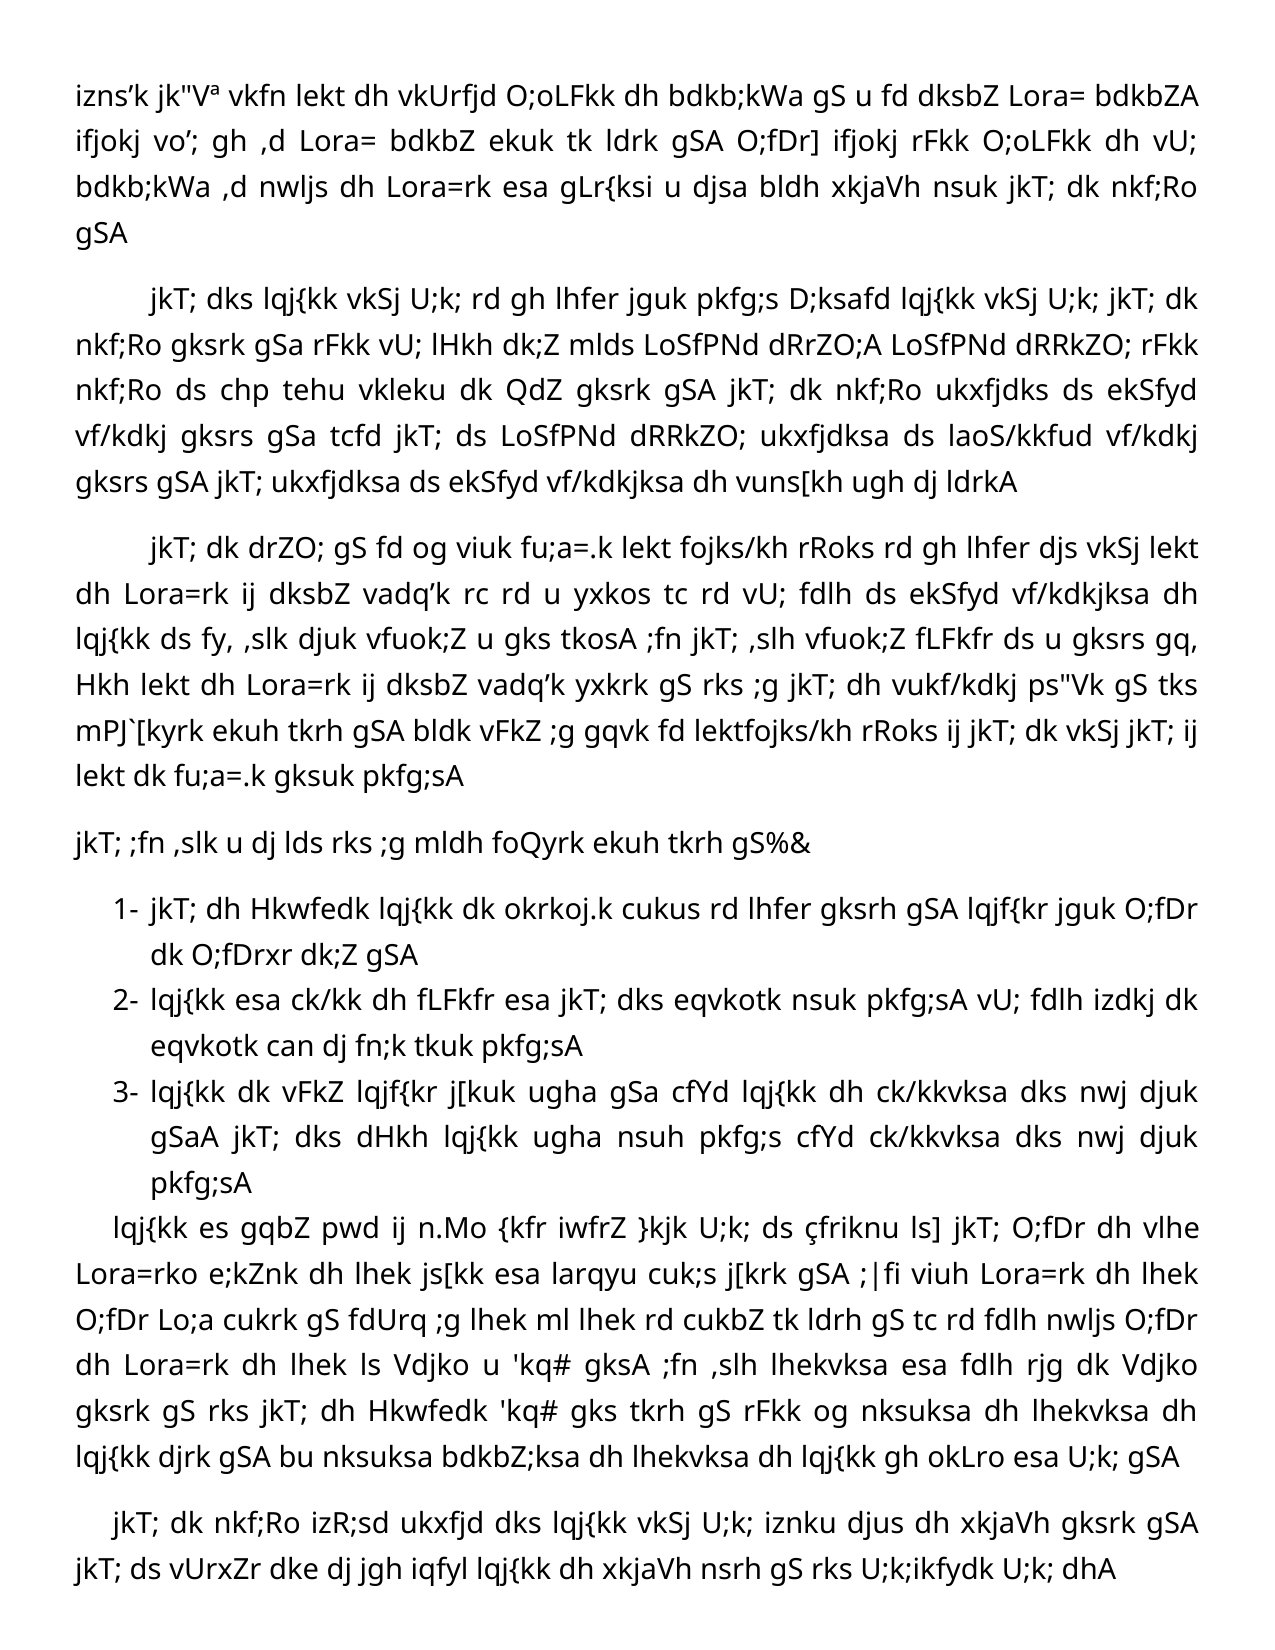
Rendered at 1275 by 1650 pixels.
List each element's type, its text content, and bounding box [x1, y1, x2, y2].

list lqj{kk dk vFkZ lqjf{kr j[kuk ugha gSa cfYd lqj{kk dh ck/kkvksa dks nwj djuk gSaA jkT; dks dHkh lqj{kk ugha nsuh pkfg;s cfYd ck/kkvksa dks nwj djuk pkfg;sA [112, 1071, 1200, 1202]
list jkT; dh Hkwfedk lqj{kk dk okrkoj.k cukus rd lhfer gksrh gSA lqjf{kr jguk O;fDr dk O;fDrxr dk;Z gSA [112, 888, 1200, 974]
list lqj{kk esa ck/kk dh fLFkfr esa jkT; dks eqvkotk nsuk pkfg;sA vU; fdlh izdkj dk eqvkotk can dj fn;k tkuk pkfg;sA [112, 979, 1200, 1065]
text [75, 75, 1200, 252]
text lqj{kk es gqbZ pwd ij n.Mo {kfr iwfrZ }kjk U;k; ds çfriknu ls] jkT; O;fDr dh vlhe Lora=rko e;kZnk dh lhek js[kk esa larqyu cuk;s j[krk gSA ;|fi viuh Lora=rk dh lhek O;fDr Lo;a cukrk gS fdUrq ;g lhek ml lhek rd cukbZ tk ldrh gS tc rd fdlh nwljs O;fDr dh Lora=rk dh lhek ls Vdjko u 'kq# gksA ;fn ,slh lhekvksa esa fdlh rjg dk Vdjko gksrk gS rks jkT; dh Hkwfedk 'kq# gks tkrh gS rFkk og nksuksa dh lhekvksa dh lqj{kk djrk gSA bu nksuksa bdkbZ;ksa dh lhekvksa dh lqj{kk gh okLro esa U;k; gSA [75, 1208, 1200, 1476]
text jkT; dks lqj{kk vkSj U;k; rd gh lhfer jguk pkfg;s D;ksafd lqj{kk vkSj U;k; jkT; dk nkf;Ro gksrk gSa rFkk vU; lHkh dk;Z mlds LoSfPNd dRrZO;A LoSfPNd dRRkZO; rFkk nkf;Ro ds chp tehu vkleku dk QdZ gksrk gSA jkT; dk nkf;Ro ukxfjdks ds ekSfyd vf/kdkj gksrs gSa tcfd jkT; ds LoSfPNd dRRkZO; ukxfjdksa ds laoS/kkfud vf/kdkj gksrs gSA jkT; ukxfjdksa ds ekSfyd vf/kdkjksa dh vuns[kh ugh dj ldrkA [75, 278, 1200, 501]
text jkT; dk drZO; gS fd og viuk fu;a=.k lekt fojks/kh rRoks rd gh lhfer djs vkSj lekt dh Lora=rk ij dksbZ vadq’k rc rd u yxkos tc rd vU; fdlh ds ekSfyd vf/kdkjksa dh lqj{kk ds fy, ,slk djuk vfuok;Z u gks tkosA ;fn jkT; ,slh vfuok;Z fLFkfr ds u gksrs gq, Hkh lekt dh Lora=rk ij dksbZ vadq’k yxkrk gS rks ;g jkT; dh vukf/kdkj ps"Vk gS tks mPJ`[kyrk ekuh tkrh gSA bldk vFkZ ;g gqvk fd lektfojks/kh rRoks ij jkT; dk vkSj jkT; ij lekt dk fu;a=.k gksuk pkfg;sA [75, 527, 1200, 795]
text jkT; dk nkf;Ro izR;sd ukxfjd dks lqj{kk vkSj U;k; iznku djus dh xkjaVh gksrk gSA jkT; ds vUrxZr dke dj jgh iqfyl lqj{kk dh xkjaVh nsrh gS rks U;k;ikfydk U;k; dhA [75, 1502, 1200, 1588]
text jkT; ;fn ,slk u dj lds rks ;g mldh foQyrk ekuh tkrh gS%& [75, 822, 1200, 862]
